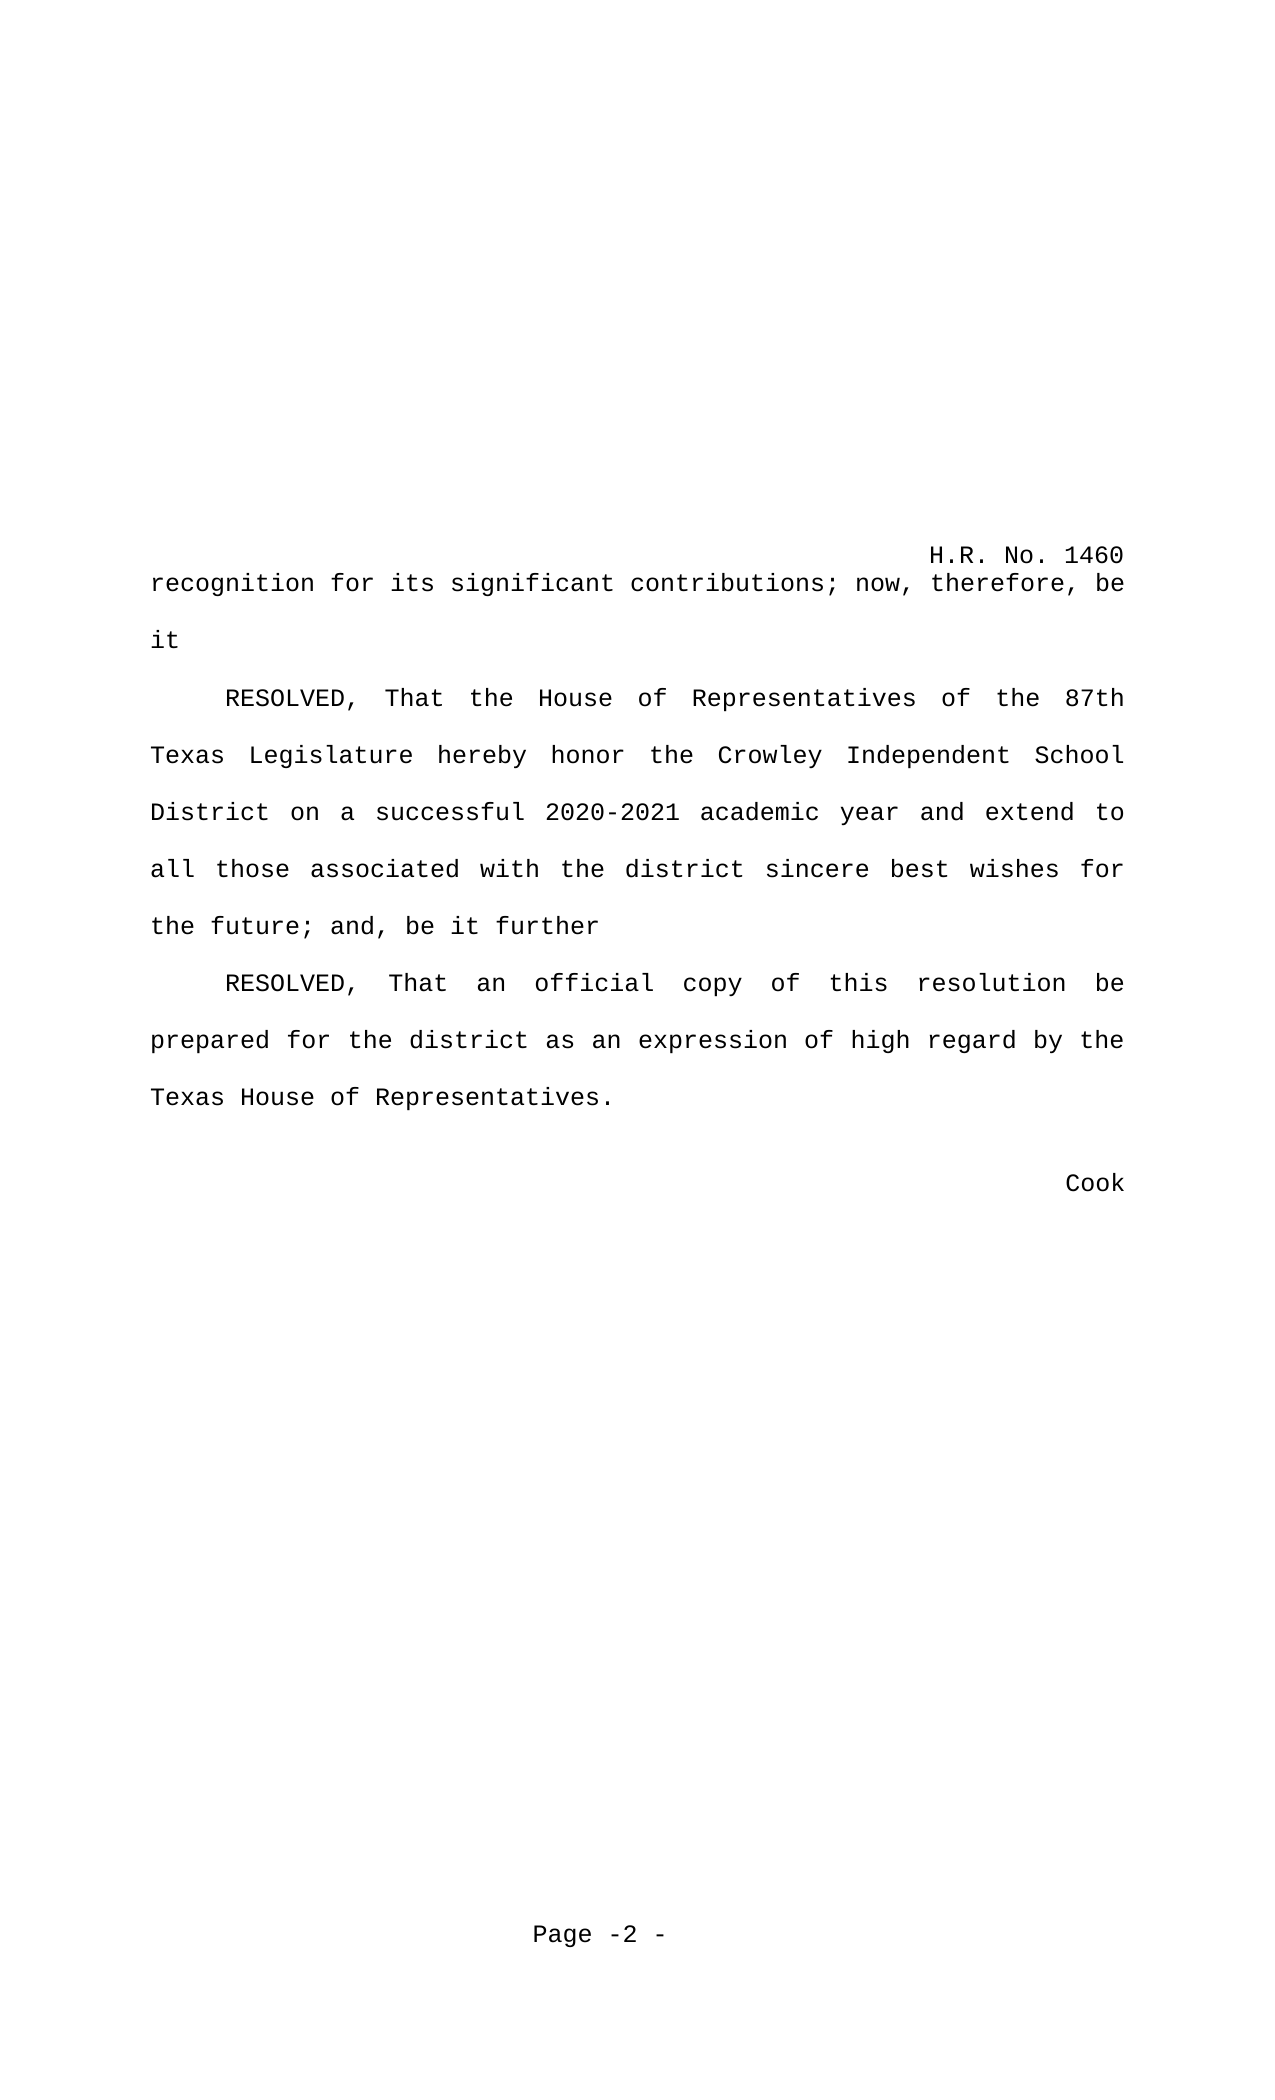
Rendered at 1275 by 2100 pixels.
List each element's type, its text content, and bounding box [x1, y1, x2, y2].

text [150, 571, 1125, 656]
text RESOLVED, That an official copy of this resolution be prepared for the district as an expression of high regard by the Texas House of Representatives. [150, 970, 1125, 1113]
text Cook [150, 1170, 1125, 1199]
text RESOLVED, That the House of Representatives of the 87th Texas Legislature hereby honor the Crowley Independent School District on a successful 2020-2021 academic year and extend to all those associated with the district sincere best wishes for the future; and, be it further [150, 685, 1125, 942]
